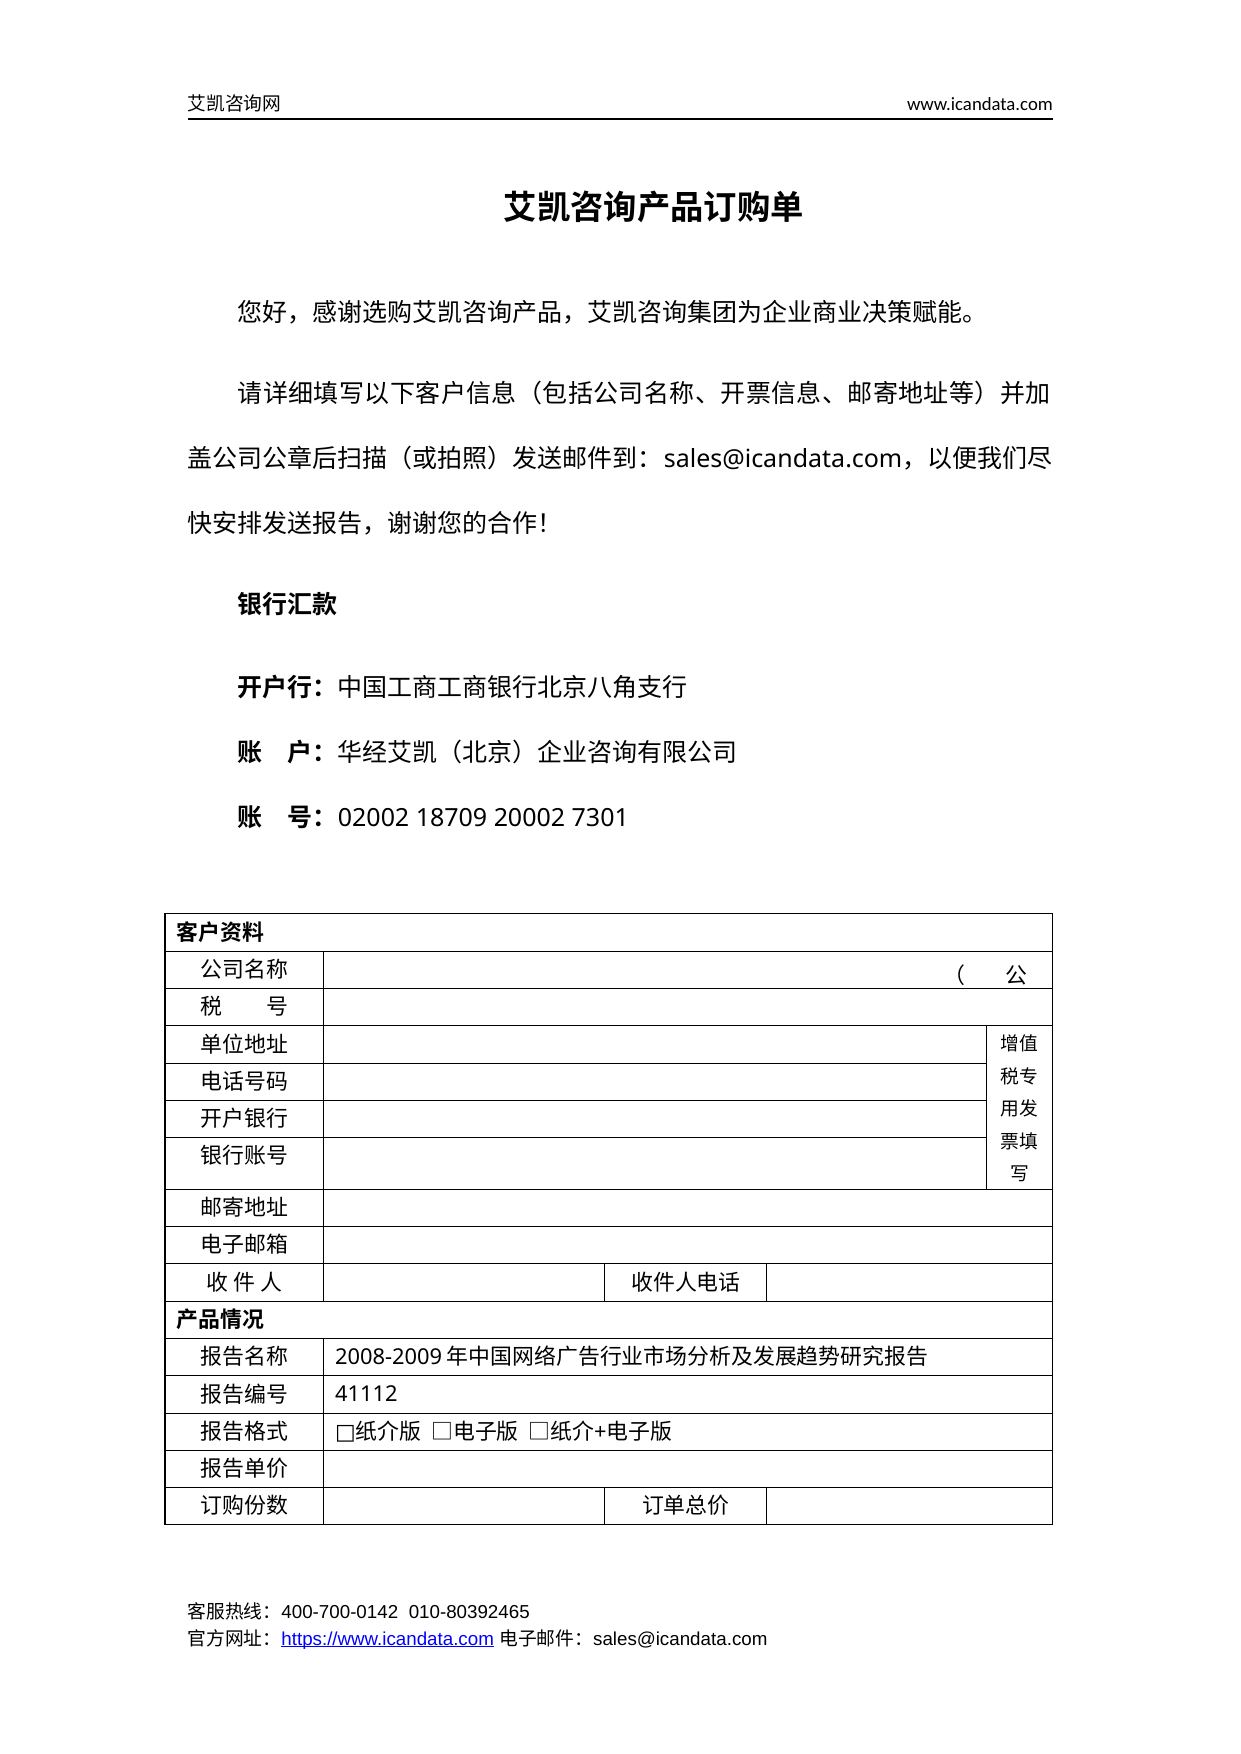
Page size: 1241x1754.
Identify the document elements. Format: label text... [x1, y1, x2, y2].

table_cell [324, 1064, 986, 1100]
table_cell 订单总价 [605, 1488, 766, 1524]
table_cell 报告名称 [166, 1339, 323, 1375]
table_cell [324, 1264, 604, 1301]
table_cell 电子邮箱 [166, 1227, 323, 1263]
table_cell [324, 1026, 986, 1062]
text 银行汇款 [187, 570, 1053, 635]
table_cell [767, 1264, 1052, 1301]
table_cell 订购份数 [166, 1488, 323, 1524]
table_cell 报告格式 [166, 1414, 323, 1450]
table_cell □纸介版 □电子版 □纸介+电子版 [324, 1414, 1052, 1450]
text 艾凯咨询产品订购单 [187, 172, 1053, 237]
table_header 客户资料 [166, 914, 1052, 951]
table_cell 收件人电话 [605, 1264, 766, 1301]
table_cell [324, 1138, 986, 1189]
table_cell 公司名称 [166, 952, 323, 988]
text 您好，感谢选购艾凯咨询产品，艾凯咨询集团为企业商业决策赋能。 [187, 278, 1053, 343]
table_cell 开户银行 [166, 1101, 323, 1137]
table_cell [324, 1227, 1052, 1263]
table_cell [324, 1488, 604, 1524]
table_cell [324, 1451, 1052, 1487]
table_cell 报告单价 [166, 1451, 323, 1487]
table_cell [324, 989, 1052, 1025]
table_cell 增值税专用发票填写 [987, 1026, 1052, 1189]
table_cell [324, 1190, 1052, 1226]
table_cell 2008-2009年中国网络广告行业市场分析及发展趋势研究报告 [324, 1339, 1052, 1375]
table_cell 产品情况 [166, 1302, 1052, 1338]
text 账 号：02002 18709 20002 7301 [187, 783, 1053, 848]
table_cell 邮寄地址 [166, 1190, 323, 1226]
table_cell 41112 [324, 1376, 1052, 1412]
table_cell 银行账号 [166, 1138, 323, 1189]
table_cell [324, 952, 1052, 988]
table_cell [324, 1101, 986, 1137]
table_cell 税 号 [166, 989, 323, 1025]
table_cell 收 件 人 [166, 1264, 323, 1301]
text 请详细填写以下客户信息（包括公司名称、开票信息、邮寄地址等）并加盖公司公章后扫描（或拍照）发送邮件到：sales@icandata.com，以便我们尽快安排发送报告，谢谢您的合作！ [187, 359, 1053, 554]
table_cell 电话号码 [166, 1064, 323, 1100]
text 账 户：华经艾凯（北京）企业咨询有限公司 [187, 718, 1053, 783]
table_cell [767, 1488, 1052, 1524]
table_cell 单位地址 [166, 1026, 323, 1062]
text 开户行：中国工商工商银行北京八角支行 [187, 653, 1053, 718]
table_cell 报告编号 [166, 1376, 323, 1412]
